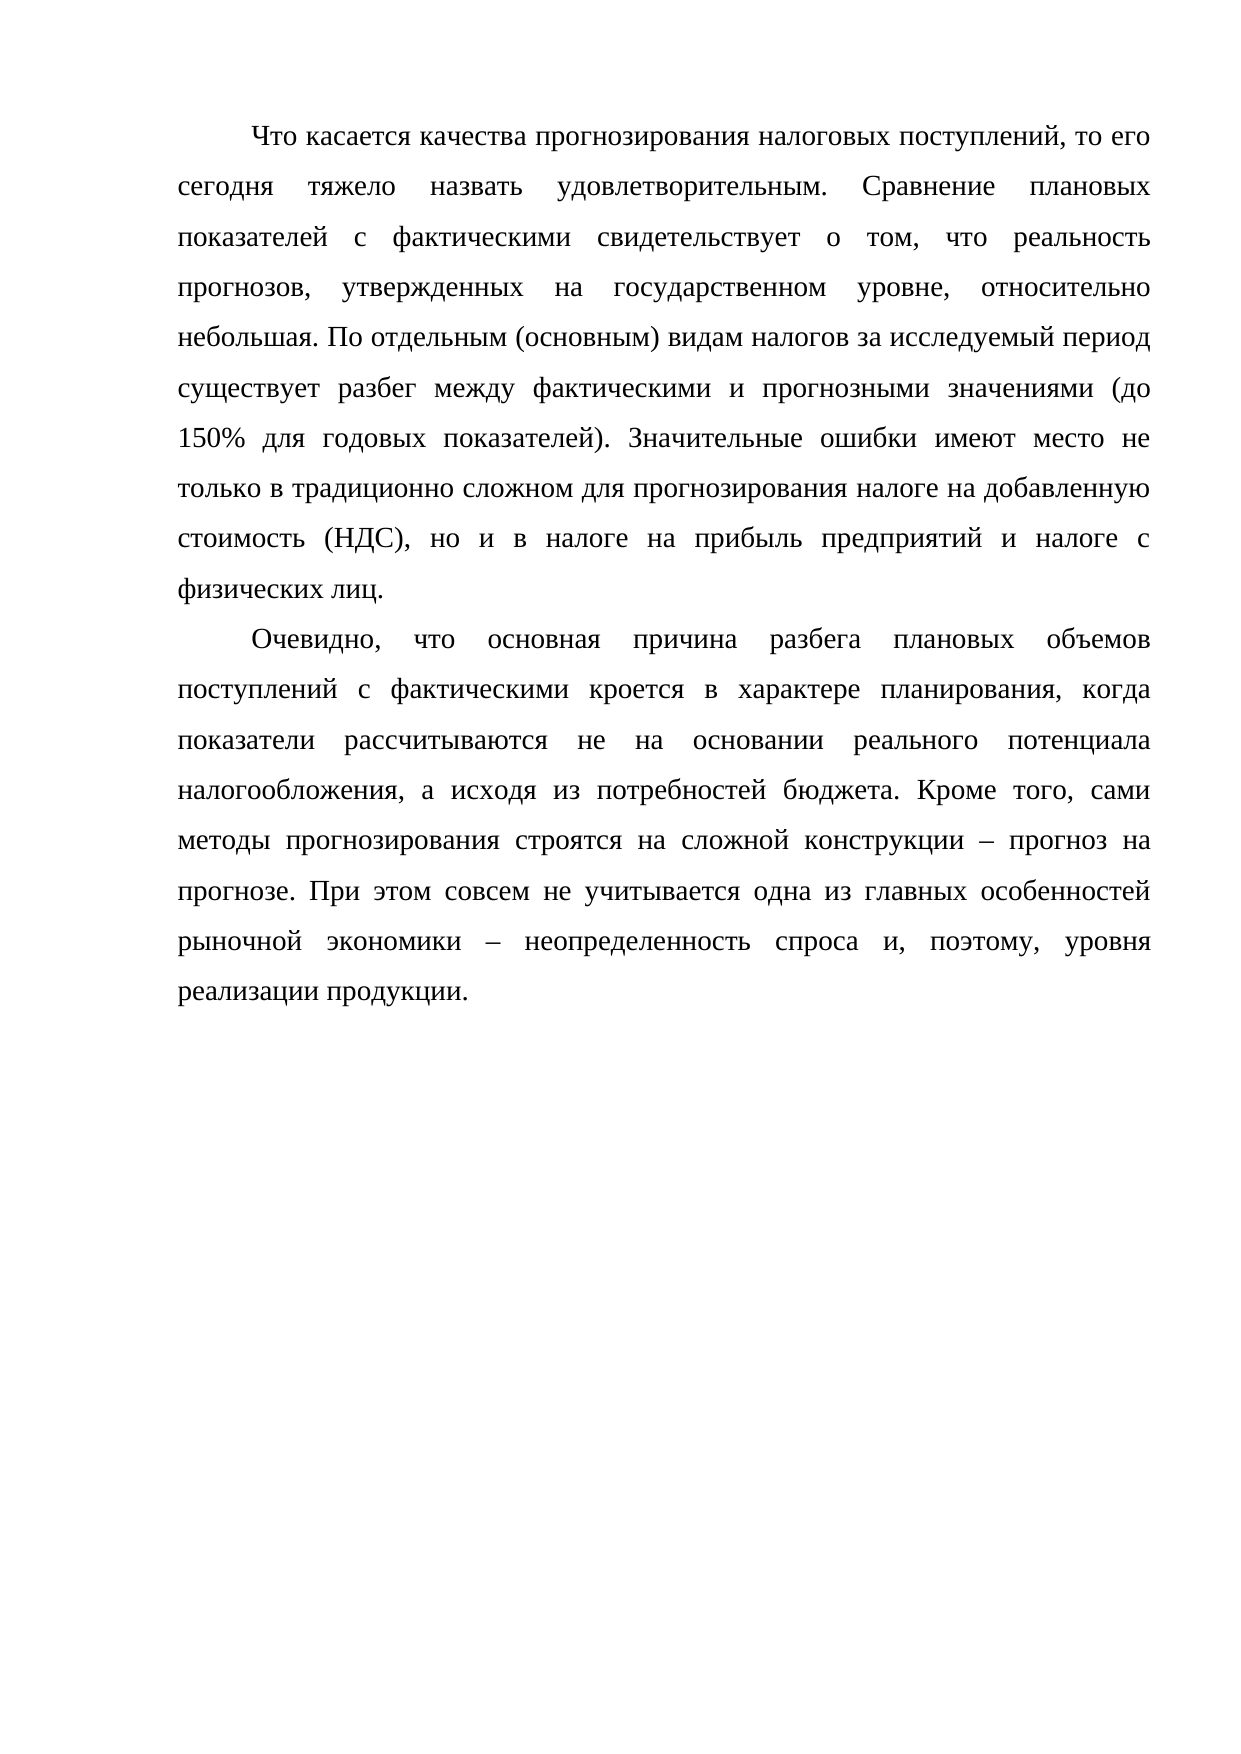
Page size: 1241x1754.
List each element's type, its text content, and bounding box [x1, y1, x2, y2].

text Очевидно, что основная причина разбега плановых объемов поступлений с фактическими кроется в характере планирования, когда показатели рассчитываются не на основании реального потенциала налогообложения, а исходя из потребностей бюджета. Кроме того, сами методы прогнозирования строятся на сложной конструкции – прогноз на прогнозе. При этом совсем не учитывается одна из главных особенностей рыночной экономики – неопределенность спроса и, поэтому, уровня реализации продукции. [177, 621, 1152, 1007]
text Что касается качества прогнозирования налоговых поступлений, то его сегодня тяжело назвать удовлетворительным. Сравнение плановых показателей с фактическими свидетельствует о том, что реальность прогнозов, утвержденных на государственном уровне, относительно небольшая. По отдельным (основным) видам налогов за исследуемый период существует разбег между фактическими и прогнозными значениями (до 150% для годовых показателей). Значительные ошибки имеют место не только в традиционно сложном для прогнозирования налоге на добавленную стоимость (НДС), но и в налоге на прибыль предприятий и налоге с физических лиц. [177, 118, 1152, 604]
